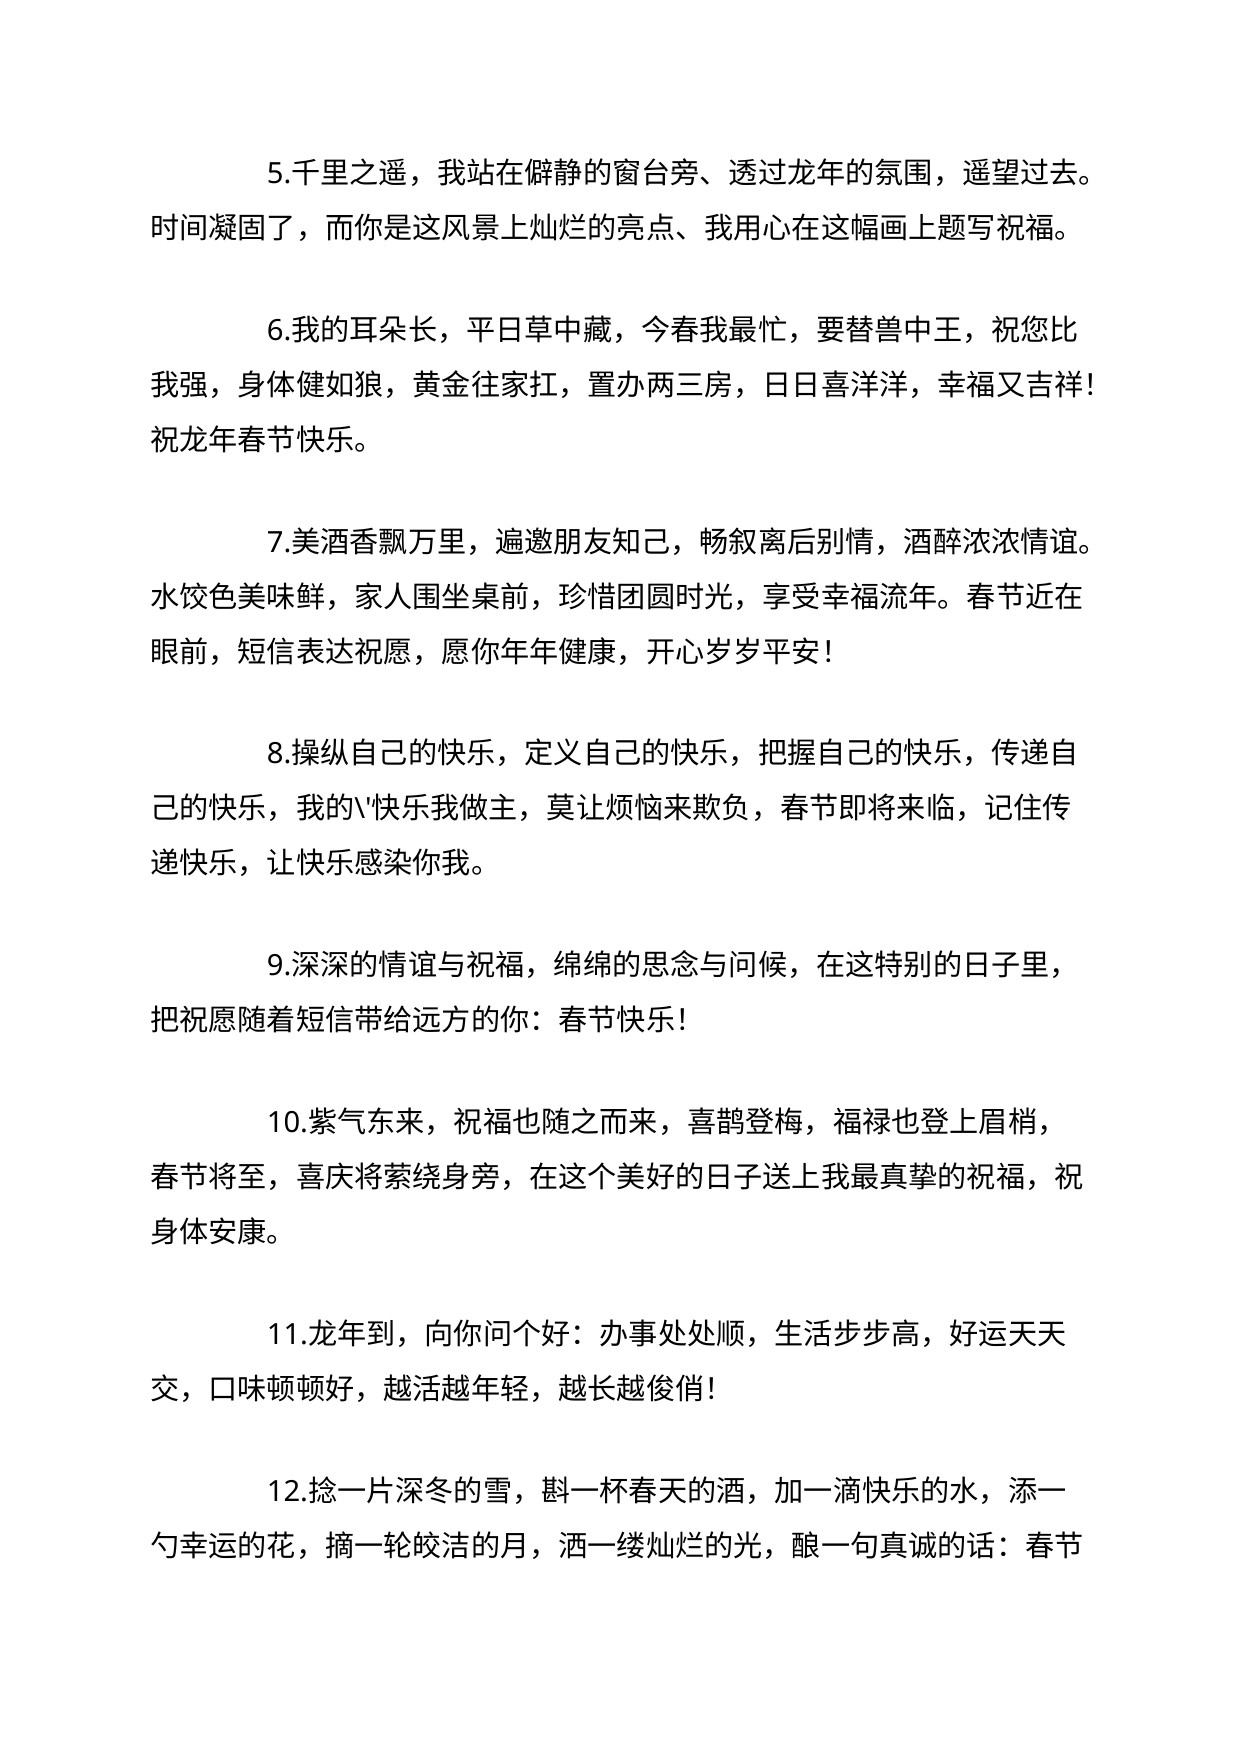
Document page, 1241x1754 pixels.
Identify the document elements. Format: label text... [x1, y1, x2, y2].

text 9.深深的情谊与祝福，绵绵的思念与问候，在这特别的日子里，把祝愿随着短信带给远方的你：春节快乐！ [150, 942, 1090, 1039]
text 5.千里之遥，我站在僻静的窗台旁、透过龙年的氛围，遥望过去。时间凝固了，而你是这风景上灿烂的亮点、我用心在这幅画上题写祝福。 [150, 150, 1090, 247]
text 11.龙年到，向你问个好：办事处处顺，生活步步高，好运天天交，口味顿顿好，越活越年轻，越长越俊俏！ [150, 1310, 1090, 1408]
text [150, 1467, 1090, 1564]
text 10.紫气东来，祝福也随之而来，喜鹊登梅，福禄也登上眉梢，春节将至，喜庆将萦绕身旁，在这个美好的日子送上我最真挚的祝福，祝身体安康。 [150, 1099, 1090, 1251]
text 7.美酒香飘万里，遍邀朋友知己，畅叙离后别情，酒醉浓浓情谊。水饺色美味鲜，家人围坐桌前，珍惜团圆时光，享受幸福流年。春节近在眼前，短信表达祝愿，愿你年年健康，开心岁岁平安！ [150, 518, 1090, 671]
text 6.我的耳朵长，平日草中藏，今春我最忙，要替兽中王，祝您比我强，身体健如狼，黄金往家扛，置办两三房，日日喜洋洋，幸福又吉祥！祝龙年春节快乐。 [150, 307, 1090, 459]
text 8.操纵自己的快乐，定义自己的快乐，把握自己的快乐，传递自己的快乐，我的\'快乐我做主，莫让烦恼来欺负，春节即将来临，记住传递快乐，让快乐感染你我。 [150, 730, 1090, 882]
